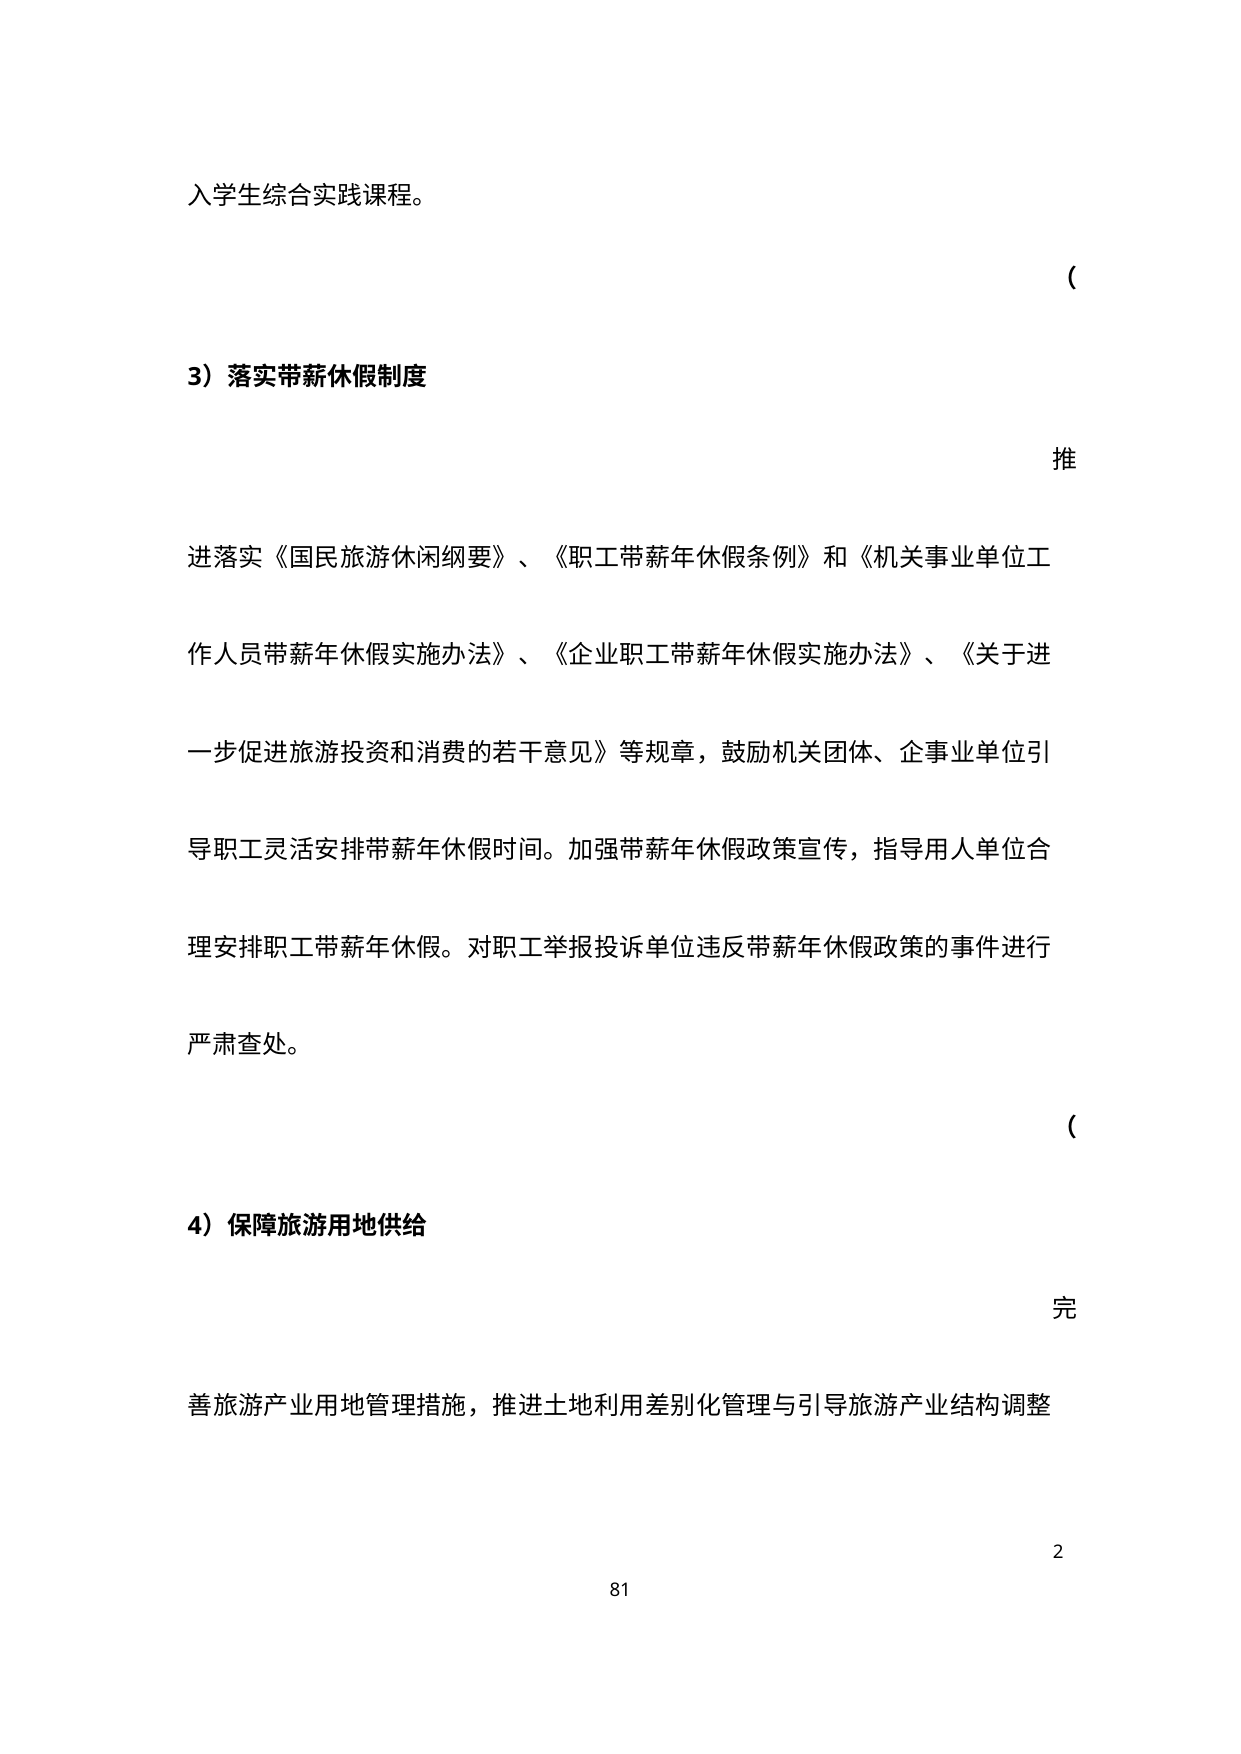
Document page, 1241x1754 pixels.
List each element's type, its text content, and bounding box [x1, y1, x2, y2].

text （3）落实带薪休假制度 [187, 244, 1053, 407]
text （4）保障旅游用地供给 [187, 1093, 1053, 1256]
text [187, 1274, 1053, 1436]
text 推进落实《国民旅游休闲纲要》、《职工带薪年休假条例》和《机关事业单位工作人员带薪年休假实施办法》、《企业职工带薪年休假实施办法》、《关于进一步促进旅游投资和消费的若干意见》等规章，鼓励机关团体、企事业单位引导职工灵活安排带薪年休假时间。加强带薪年休假政策宣传，指导用人单位合理安排职工带薪年休假。对职工举报投诉单位违反带薪年休假政策的事件进行严肃查处。 [187, 425, 1053, 1075]
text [187, 161, 1053, 226]
